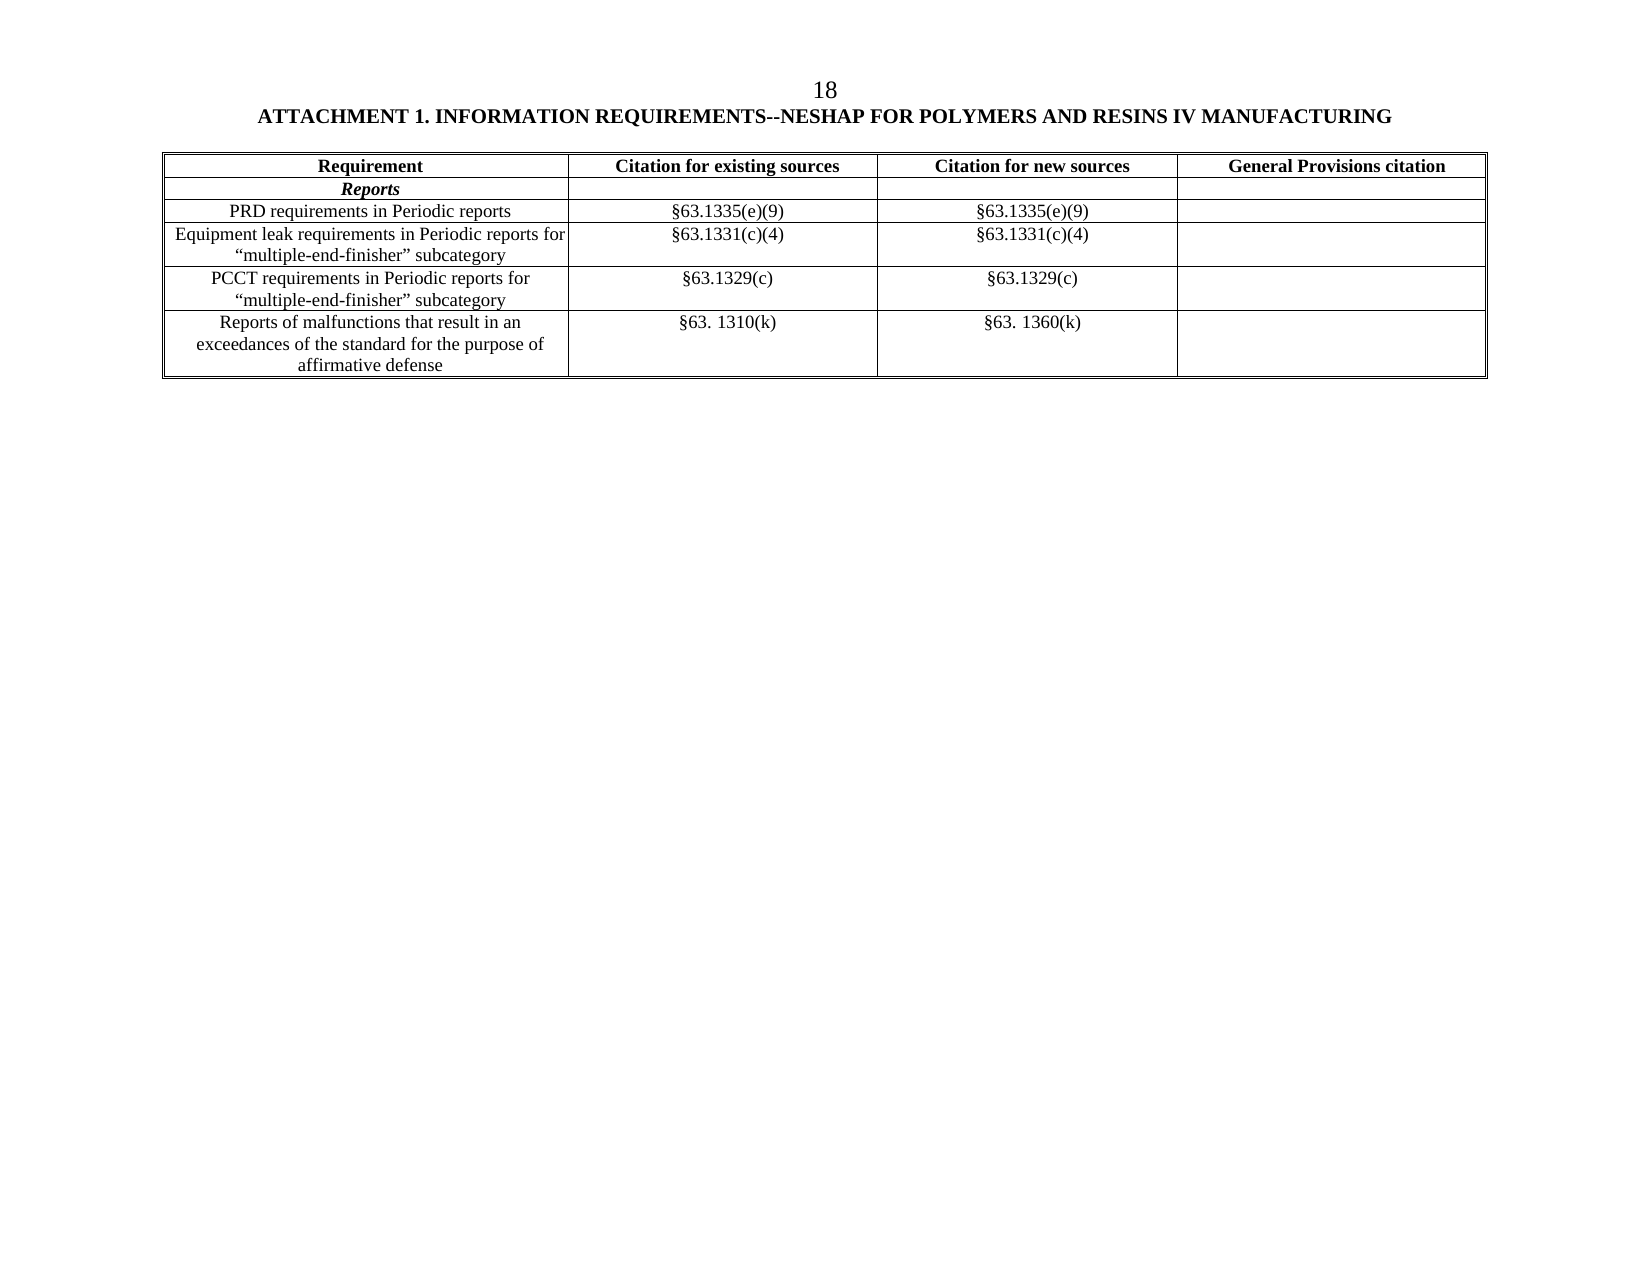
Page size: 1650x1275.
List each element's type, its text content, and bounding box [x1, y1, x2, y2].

table_cell [569, 178, 877, 199]
table_cell §63.1335(e)(9) [569, 200, 877, 222]
table_cell PCCT requirements in Periodic reports for “multiple-end-finisher” subcategory [165, 267, 568, 310]
table_cell §63.1329(c) [569, 267, 877, 310]
table_cell [1178, 311, 1485, 376]
table_cell PRD requirements in Periodic reports [165, 200, 568, 222]
table_cell §63. 1360(k) [878, 311, 1177, 376]
table_cell [1178, 178, 1485, 199]
table_cell [878, 178, 1177, 199]
table_header Citation for existing sources [569, 155, 877, 177]
table_header General Provisions citation [1178, 155, 1485, 177]
table_header Requirement [165, 155, 568, 177]
table_cell §63.1329(c) [878, 267, 1177, 310]
table_cell §63.1335(e)(9) [878, 200, 1177, 222]
table_cell §63.1331(c)(4) [569, 223, 877, 266]
text ATTACHMENT 1. INFORMATION REQUIREMENTS--NESHAP FOR POLYMERS AND RESINS IV MANUFACTURING [75, 75, 1575, 128]
table_cell Reports of malfunctions that result in an exceedances of the standard for the purpose of affirmative defense [165, 311, 568, 376]
table_cell Equipment leak requirements in Periodic reports for “multiple-end-finisher” subcategory [165, 223, 568, 266]
table_cell [1178, 200, 1485, 222]
table_cell §63. 1310(k) [569, 311, 877, 376]
table_cell Reports [165, 178, 568, 199]
table_cell [1178, 223, 1485, 266]
table_cell §63.1331(c)(4) [878, 223, 1177, 266]
table_header Citation for new sources [878, 155, 1177, 177]
table_cell [1178, 267, 1485, 310]
